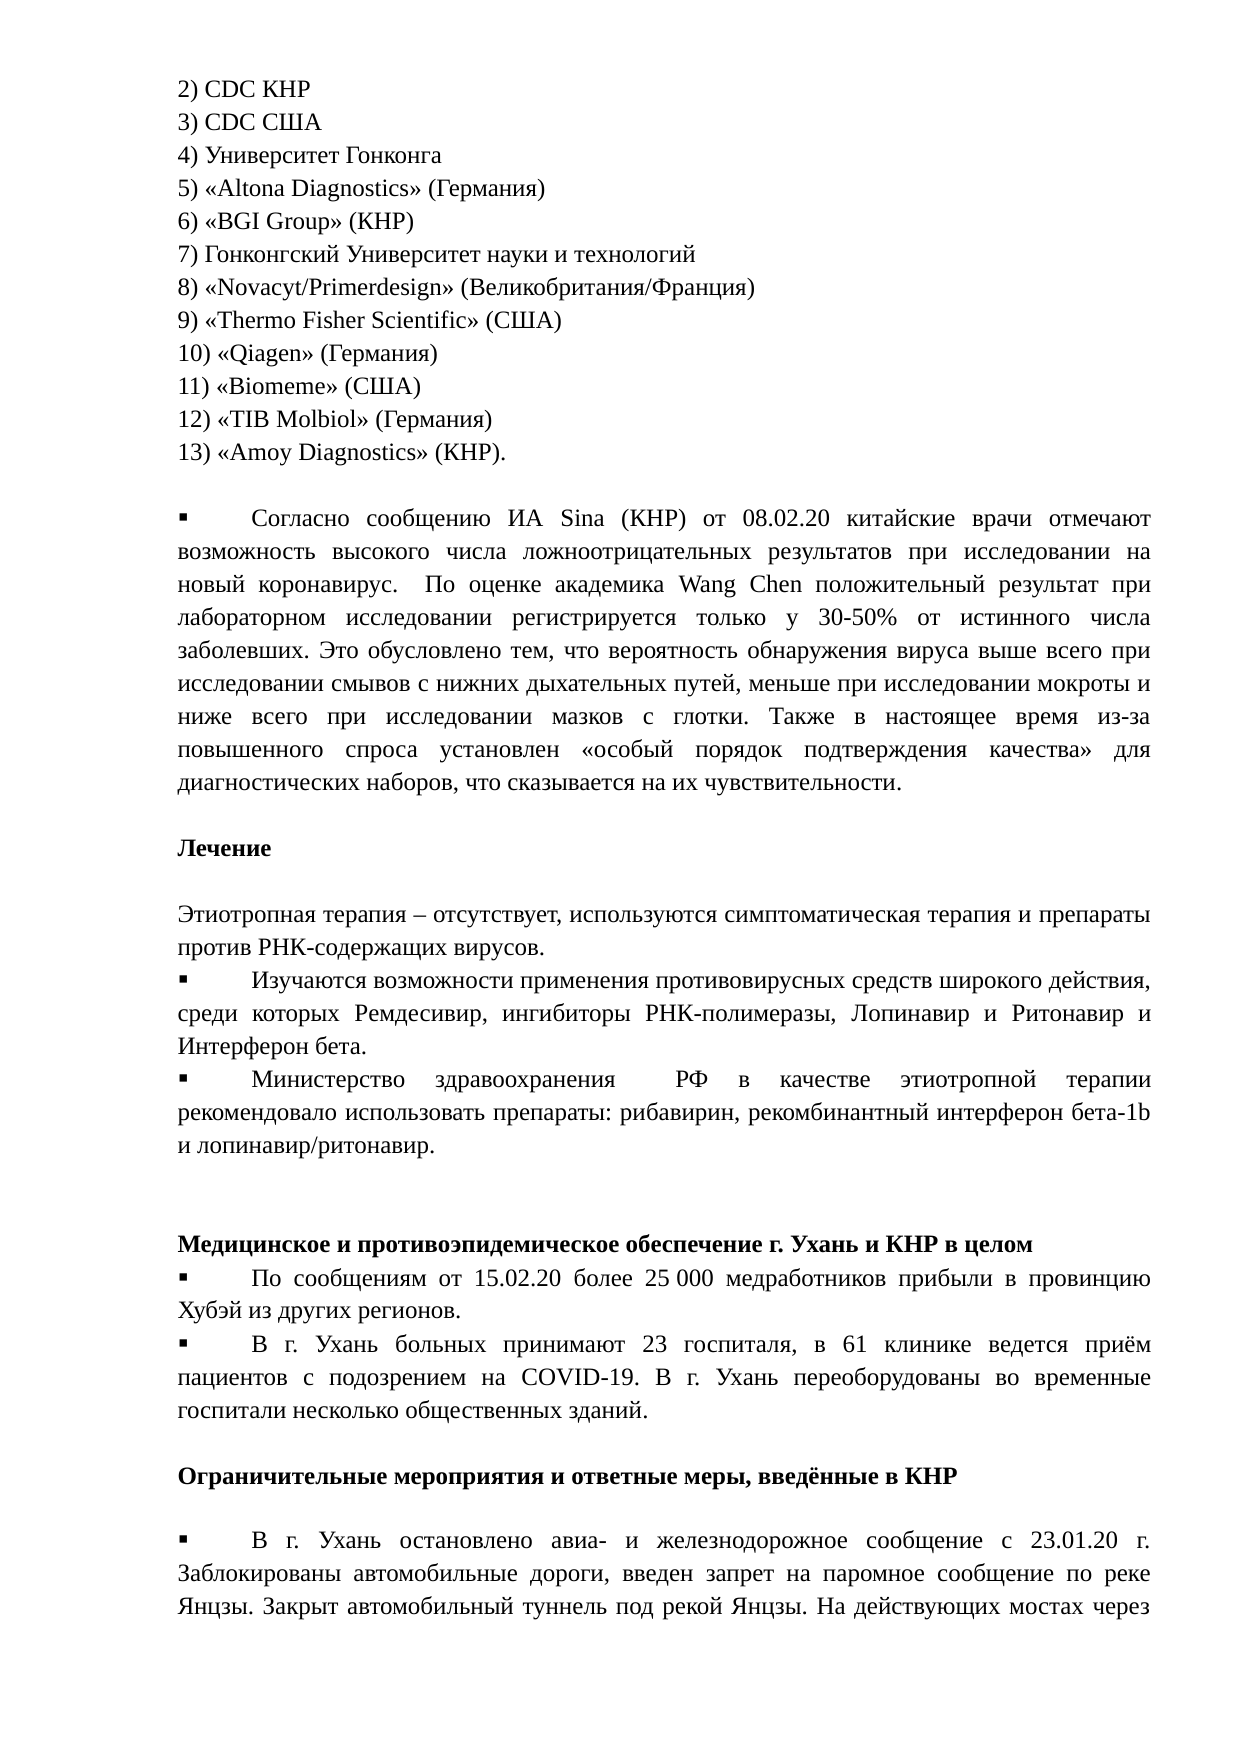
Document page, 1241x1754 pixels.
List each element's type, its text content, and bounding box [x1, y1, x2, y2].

list По сообщениям от 15.02.20 более 25 000 медработников прибыли в провинцию Хубэй из других регионов. [177, 1263, 1152, 1324]
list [177, 1525, 1152, 1620]
text Медицинское и противоэпидемическое обеспечение г. Ухань и КНР в целом [177, 1229, 1152, 1258]
text Ограничительные мероприятия и ответные меры, введённые в КНР [177, 1461, 1152, 1489]
text 8) «Novacyt/Primerdesign» (Великобритания/Франция) [177, 272, 1152, 301]
text 11) «Biomeme» (США) [177, 371, 1152, 400]
text 9) «Thermo Fisher Scientific» (США) [177, 305, 1152, 334]
list Согласно сообщению ИА Sina (КНР) от 08.02.20 китайские врачи отмечают возможность высокого числа ложноотрицательных результатов при исследовании на новый коронавирус. По оценке академика Wang Chen положительный результат при лабораторном исследовании регистрируется только у 30-50% от истинного числа заболевших. Это обусловлено тем, что вероятность обнаружения вируса выше всего при исследовании смывов с нижних дыхательных путей, меньше при исследовании мокроты и ниже всего при исследовании мазков с глотки. Также в настоящее время из-за повышенного спроса установлен «особый порядок подтверждения качества» для диагностических наборов, что сказывается на их чувствительности. [177, 503, 1152, 796]
list Изучаются возможности применения противовирусных средств широкого действия, среди которых Ремдесивир, ингибиторы РНК-полимеразы, Лопинавир и Ритонавир и Интерферон бета. [177, 965, 1152, 1060]
text 2) CDC КНР [177, 74, 1152, 103]
text 12) «TIB Molbiol» (Германия) [177, 404, 1152, 433]
text Лечение [177, 833, 1152, 862]
list Министерство здравоохранения РФ в качестве этиотропной терапии рекомендовало использовать препараты: рибавирин, рекомбинантный интерферон бета-1b и лопинавир/ритонавир. [177, 1064, 1152, 1159]
text 4) Университет Гонконга [177, 140, 1152, 169]
text 10) «Qiagen» (Германия) [177, 338, 1152, 367]
text 6) «BGI Group» (КНР) [177, 206, 1152, 235]
text Этиотропная терапия – отсутствует, используются симптоматическая терапия и препараты против РНК-содержащих вирусов. [177, 899, 1152, 961]
text 3) CDC США [177, 107, 1152, 136]
list В г. Ухань больных принимают 23 госпиталя, в 61 клинике ведется приём пациентов с подозрением на COVID-19. В г. Ухань переоборудованы во временные госпитали несколько общественных зданий. [177, 1329, 1152, 1423]
text 7) Гонконгский Университет науки и технологий [177, 239, 1152, 268]
text 13) «Amoy Diagnostics» (КНР). [177, 437, 1152, 466]
text 5) «Altona Diagnostics» (Германия) [177, 173, 1152, 202]
